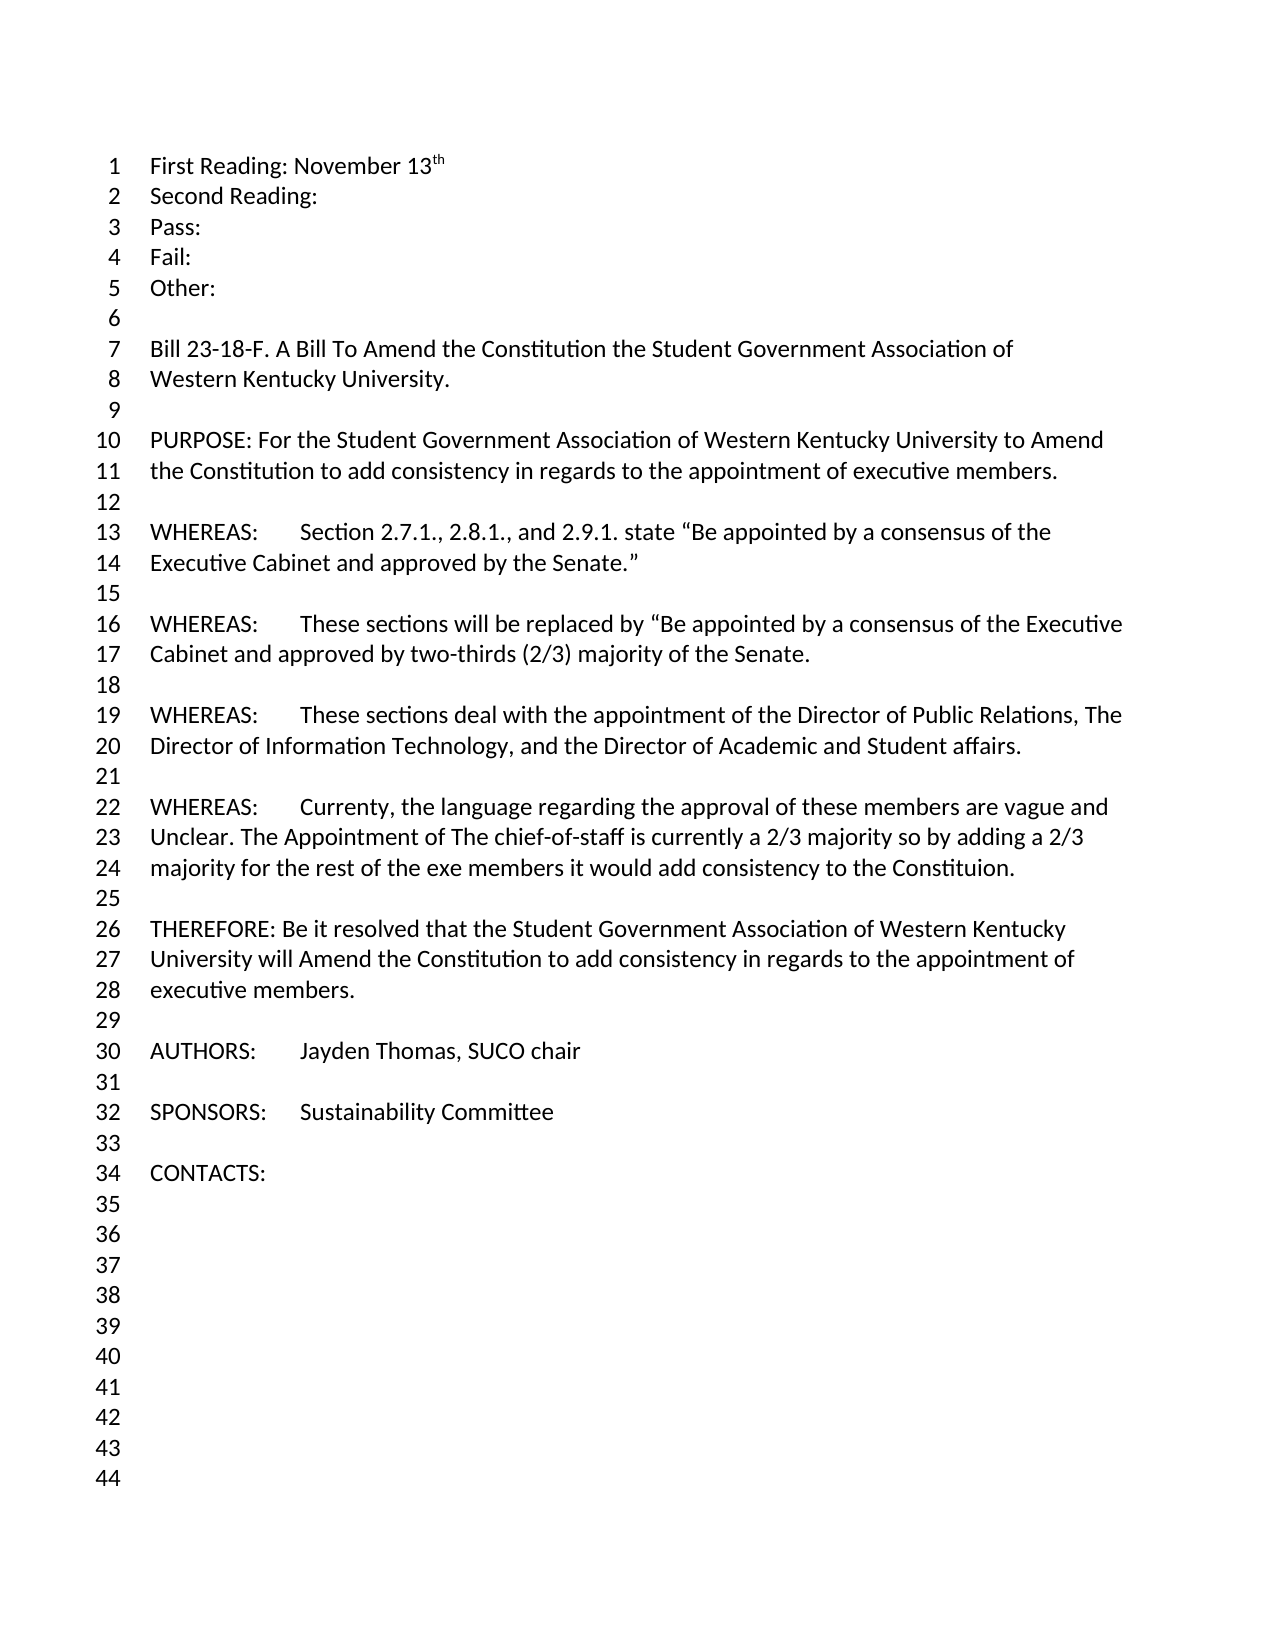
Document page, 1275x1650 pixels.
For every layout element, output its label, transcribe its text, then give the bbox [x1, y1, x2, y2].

text First Reading: November 13th [150, 150, 1125, 181]
text Second Reading: [150, 181, 1125, 211]
text Fail: [150, 242, 1125, 272]
text Pass: [150, 211, 1125, 242]
text WHEREAS: Section 2.7.1., 2.8.1., and 2.9.1. state “Be appointed by a consensus of the Executive Cabinet and approved by the Senate.” [150, 516, 1125, 577]
text AUTHORS: Jayden Thomas, SUCO chair [150, 1035, 1125, 1066]
text Bill 23-18-F. A Bill To Amend the Constitution the Student Government Association of [150, 333, 1125, 364]
text Western Kentucky University. [150, 364, 1125, 394]
text CONTACTS: [150, 1157, 1125, 1188]
text THEREFORE: Be it resolved that the Student Government Association of Western Kentucky [150, 913, 1125, 943]
text Other: [150, 272, 1125, 303]
text WHEREAS: These sections deal with the appointment of the Director of Public Relations, The Director of Information Technology, and the Director of Academic and Student affairs. [150, 699, 1125, 760]
text WHEREAS: Currenty, the language regarding the approval of these members are vague and Unclear. The Appointment of The chief-of-staff is currently a 2/3 majority so by adding a 2/3 majority for the rest of the exe members it would add consistency to the Constituion. [150, 791, 1125, 882]
text PURPOSE: For the Student Government Association of Western Kentucky University to Amend the Constitution to add consistency in regards to the appointment of executive members. [150, 425, 1125, 486]
text SPONSORS: Sustainability Committee [150, 1096, 1125, 1127]
text WHEREAS: These sections will be replaced by “Be appointed by a consensus of the Executive Cabinet and approved by two-thirds (2/3) majority of the Senate. [150, 608, 1125, 669]
text University will Amend the Constitution to add consistency in regards to the appointment of executive members. [150, 943, 1125, 1004]
